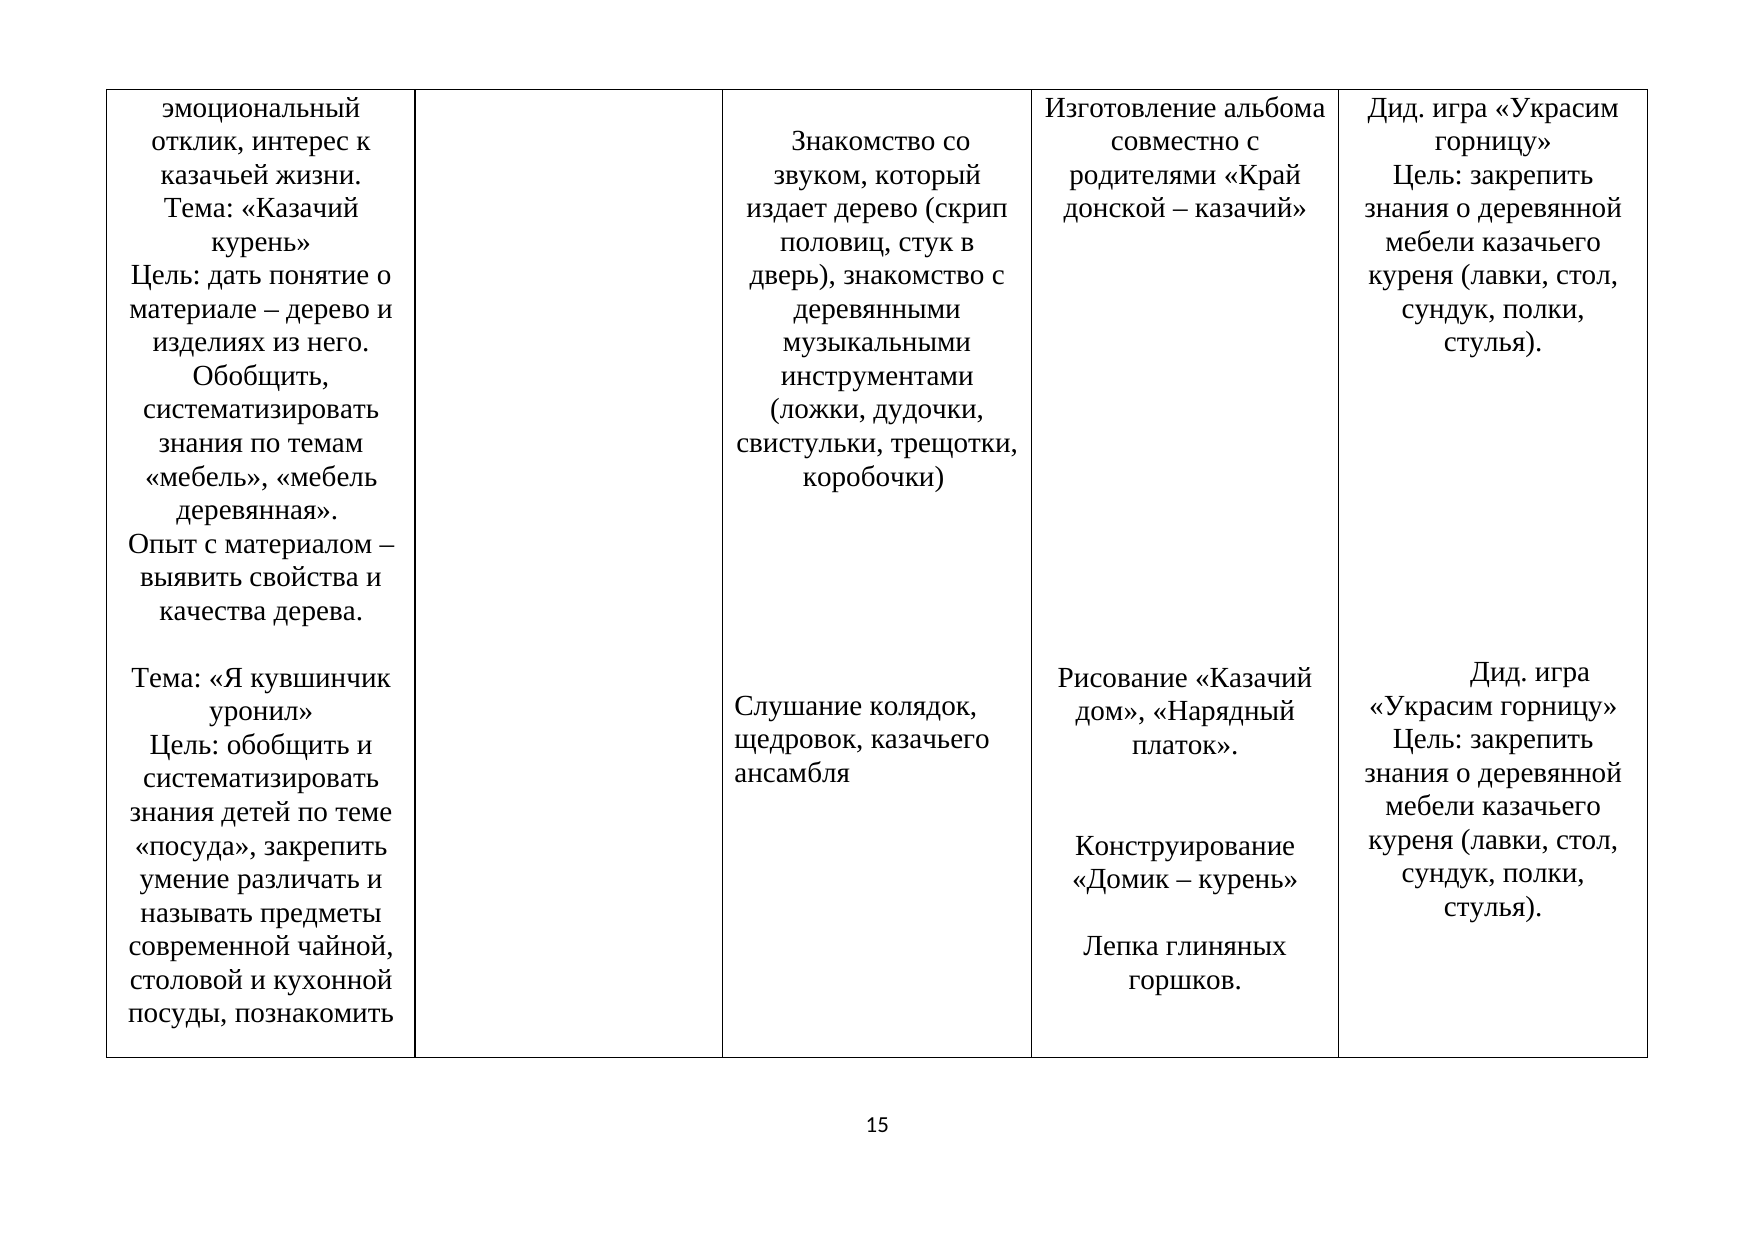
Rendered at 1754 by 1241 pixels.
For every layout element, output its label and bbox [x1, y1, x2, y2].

table_cell [1339, 90, 1647, 1057]
table_cell [107, 90, 414, 1057]
table_cell [723, 90, 1031, 1057]
table_cell [416, 90, 722, 1057]
table_cell [1032, 90, 1338, 1057]
